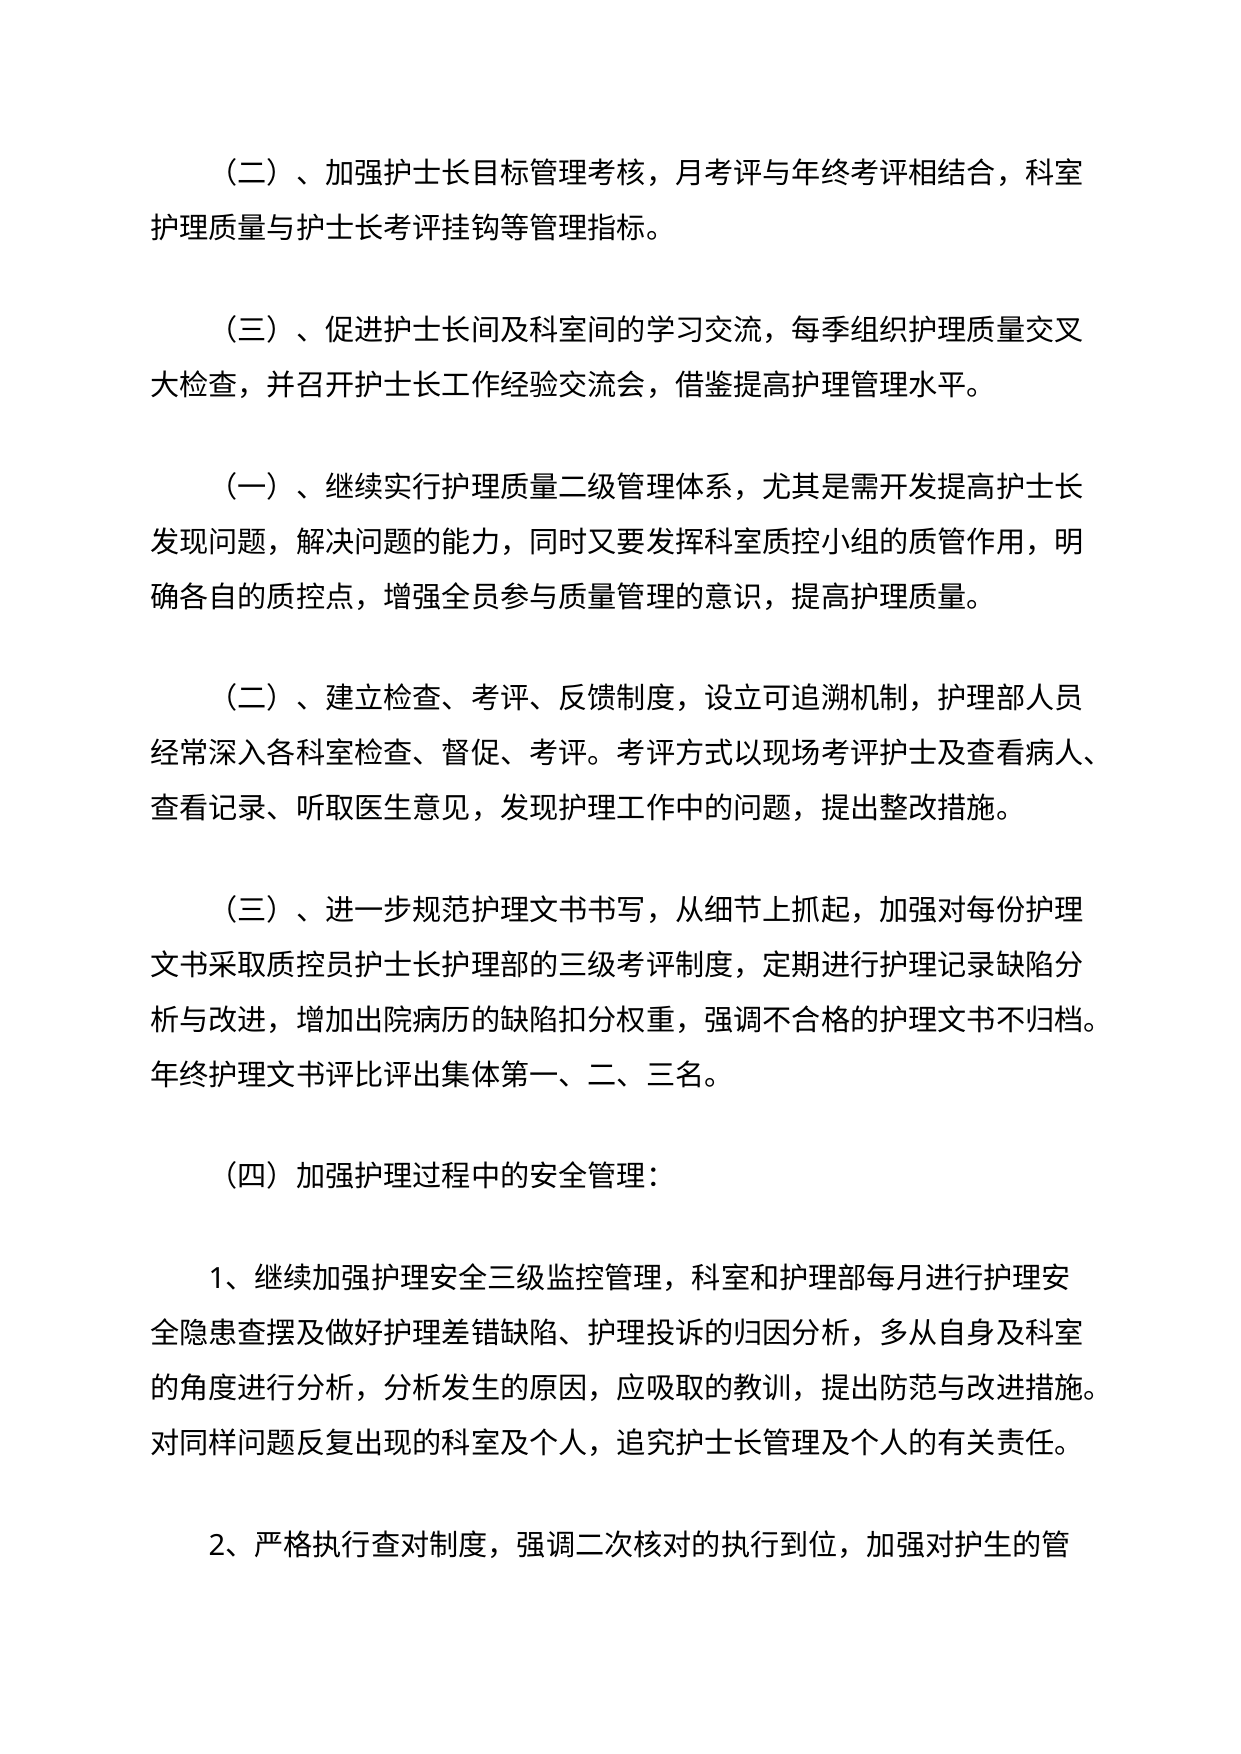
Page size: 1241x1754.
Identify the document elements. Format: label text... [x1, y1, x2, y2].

text （二）、加强护士长目标管理考核，月考评与年终考评相结合，科室护理质量与护士长考评挂钩等管理指标。 [150, 150, 1090, 247]
text （三）、促进护士长间及科室间的学习交流，每季组织护理质量交叉大检查，并召开护士长工作经验交流会，借鉴提高护理管理水平。 [150, 307, 1090, 404]
text （四）加强护理过程中的安全管理： [150, 1153, 1090, 1195]
text （三）、进一步规范护理文书书写，从细节上抓起，加强对每份护理文书采取质控员护士长护理部的三级考评制度，定期进行护理记录缺陷分析与改进，增加出院病历的缺陷扣分权重，强调不合格的护理文书不归档。年终护理文书评比评出集体第一、二、三名。 [150, 886, 1090, 1093]
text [150, 1521, 1090, 1564]
text （一）、继续实行护理质量二级管理体系，尤其是需开发提高护士长发现问题，解决问题的能力，同时又要发挥科室质控小组的质管作用，明确各自的质控点，增强全员参与质量管理的意识，提高护理质量。 [150, 463, 1090, 615]
text 1、继续加强护理安全三级监控管理，科室和护理部每月进行护理安全隐患查摆及做好护理差错缺陷、护理投诉的归因分析，多从自身及科室的角度进行分析，分析发生的原因，应吸取的教训，提出防范与改进措施。对同样问题反复出现的科室及个人，追究护士长管理及个人的有关责任。 [150, 1255, 1090, 1462]
text （二）、建立检查、考评、反馈制度，设立可追溯机制，护理部人员经常深入各科室检查、督促、考评。考评方式以现场考评护士及查看病人、查看记录、听取医生意见，发现护理工作中的问题，提出整改措施。 [150, 675, 1090, 827]
